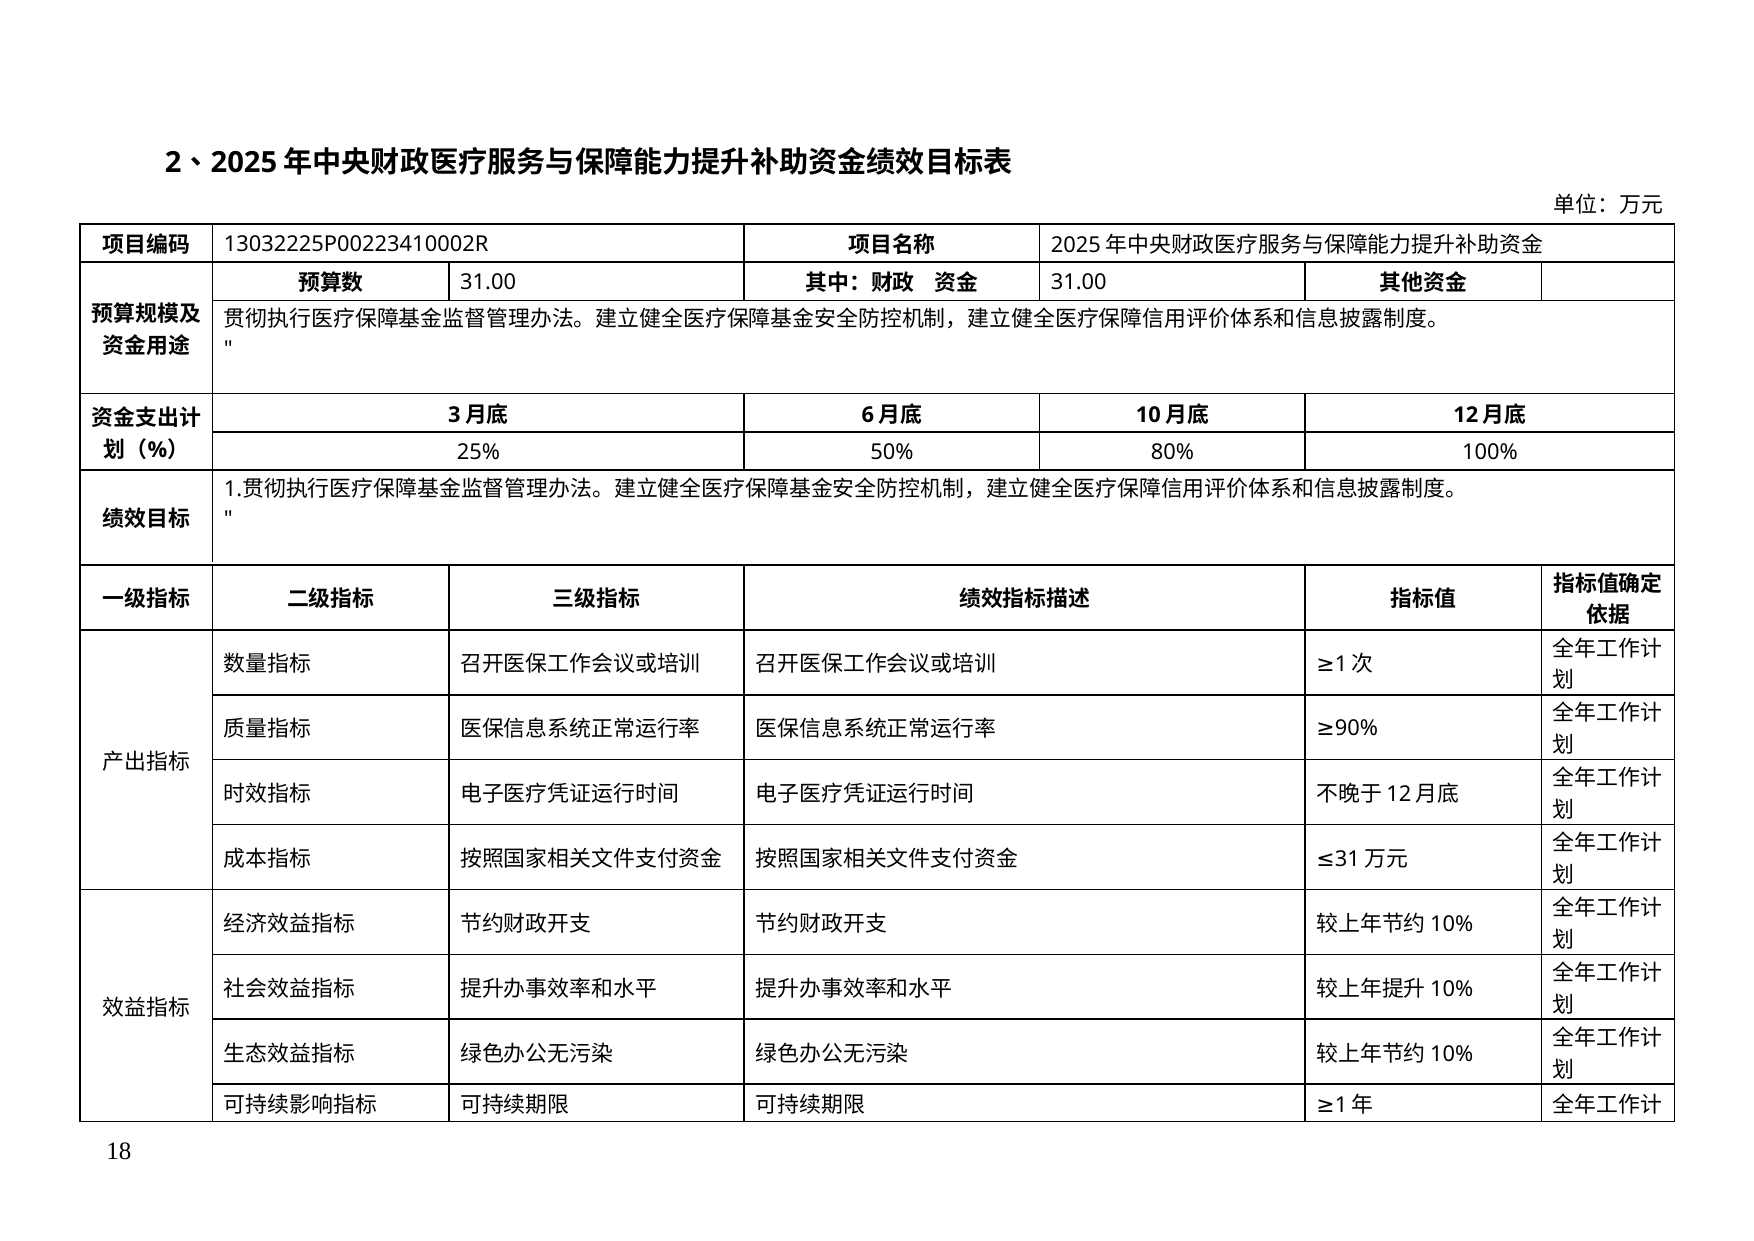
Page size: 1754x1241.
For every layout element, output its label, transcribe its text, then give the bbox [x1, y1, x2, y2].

table_cell 提升办事效率和水平 [450, 955, 743, 1018]
table_cell 全年工作计划 [1542, 825, 1674, 888]
table_cell 全年工作计划 [1542, 696, 1674, 759]
table_header 绩效指标描述 [745, 566, 1304, 629]
table_cell 13032225P00223410002R [213, 225, 743, 261]
table_cell 10月底 [1040, 394, 1304, 431]
table_cell 较上年节约10% [1306, 1020, 1541, 1083]
table_cell 生态效益指标 [213, 1020, 448, 1083]
table_cell 项目名称 [745, 225, 1039, 261]
table_cell ≤31万元 [1306, 825, 1541, 888]
table_cell ≥1年 [1306, 1085, 1541, 1121]
table_cell 时效指标 [213, 760, 448, 824]
table_cell 3月底 [213, 394, 743, 431]
table_cell 项目编码 [81, 225, 212, 261]
table_cell 其中：财政 资金 [745, 263, 1039, 300]
table_cell 绩效目标 [81, 471, 212, 562]
table_cell 80% [1040, 433, 1304, 469]
table_cell 2025年中央财政医疗服务与保障能力提升补助资金 [1040, 225, 1674, 261]
table_header 指标值确定依据 [1542, 566, 1674, 629]
table_cell 全年工作计划 [1542, 1020, 1674, 1083]
table_cell 全年工作计划 [1542, 760, 1674, 824]
table_header 指标值 [1306, 566, 1541, 629]
table_cell 绿色办公无污染 [745, 1020, 1304, 1083]
table_header 二级指标 [213, 566, 448, 629]
table_cell 提升办事效率和水平 [745, 955, 1304, 1018]
text 2、2025年中央财政医疗服务与保障能力提升补助资金绩效目标表 [106, 142, 1648, 181]
table_cell 按照国家相关文件支付资金 [450, 825, 743, 888]
table_cell 全年工作计划 [1542, 890, 1674, 953]
table_cell 可持续期限 [745, 1085, 1304, 1121]
table_cell 50% [745, 433, 1039, 469]
table_cell 召开医保工作会议或培训 [450, 631, 743, 694]
table_cell 按照国家相关文件支付资金 [745, 825, 1304, 888]
table_cell 1.贯彻执行医疗保障基金监督管理办法。建立健全医疗保障基金安全防控机制，建立健全医疗保障信用评价体系和信息披露制度。 " [213, 471, 1674, 562]
table_cell 效益指标 [81, 890, 212, 1121]
table_cell 31.00 [450, 263, 743, 300]
table_cell 电子医疗凭证运行时间 [450, 760, 743, 824]
table_cell 不晚于12月底 [1306, 760, 1541, 824]
table_header 一级指标 [81, 566, 212, 629]
table_cell ≥90% [1306, 696, 1541, 759]
table_cell 电子医疗凭证运行时间 [745, 760, 1304, 824]
table_cell 成本指标 [213, 825, 448, 888]
table_cell 社会效益指标 [213, 955, 448, 1018]
table_cell 医保信息系统正常运行率 [745, 696, 1304, 759]
table_cell 全年工作计划 [1542, 955, 1674, 1018]
table_cell 经济效益指标 [213, 890, 448, 953]
table_cell 100% [1306, 433, 1674, 469]
table_cell 较上年提升10% [1306, 955, 1541, 1018]
table_cell 质量指标 [213, 696, 448, 759]
table_cell ≥1次 [1306, 631, 1541, 694]
table_cell 医保信息系统正常运行率 [450, 696, 743, 759]
table_header 三级指标 [450, 566, 743, 629]
table_cell 节约财政开支 [450, 890, 743, 953]
table_cell 31.00 [1040, 263, 1304, 300]
table_cell 预算规模及资金用途 [81, 263, 212, 392]
table_cell 较上年节约10% [1306, 890, 1541, 953]
table_cell 6月底 [745, 394, 1039, 431]
table_cell 其他资金 [1306, 263, 1541, 300]
table_cell 数量指标 [213, 631, 448, 694]
table_cell 全年工作计划 [1542, 631, 1674, 694]
table_cell 可持续期限 [450, 1085, 743, 1121]
table_cell 资金支出计划（%） [81, 394, 212, 469]
table_cell 召开医保工作会议或培训 [745, 631, 1304, 694]
table_cell 产出指标 [81, 631, 212, 888]
table_cell [1542, 263, 1674, 300]
table_cell 节约财政开支 [745, 890, 1304, 953]
table_cell 预算数 [213, 263, 448, 300]
table_cell 绿色办公无污染 [450, 1020, 743, 1083]
table_cell 贯彻执行医疗保障基金监督管理办法。建立健全医疗保障基金安全防控机制，建立健全医疗保障信用评价体系和信息披露制度。 " [213, 301, 1674, 392]
table_cell 可持续影响指标 [213, 1085, 448, 1121]
table_cell 12月底 [1306, 394, 1674, 431]
table_cell 全年工作计划 [1542, 1085, 1674, 1121]
table_cell 25% [213, 433, 743, 469]
table_header 单位：万元 [81, 183, 1674, 223]
